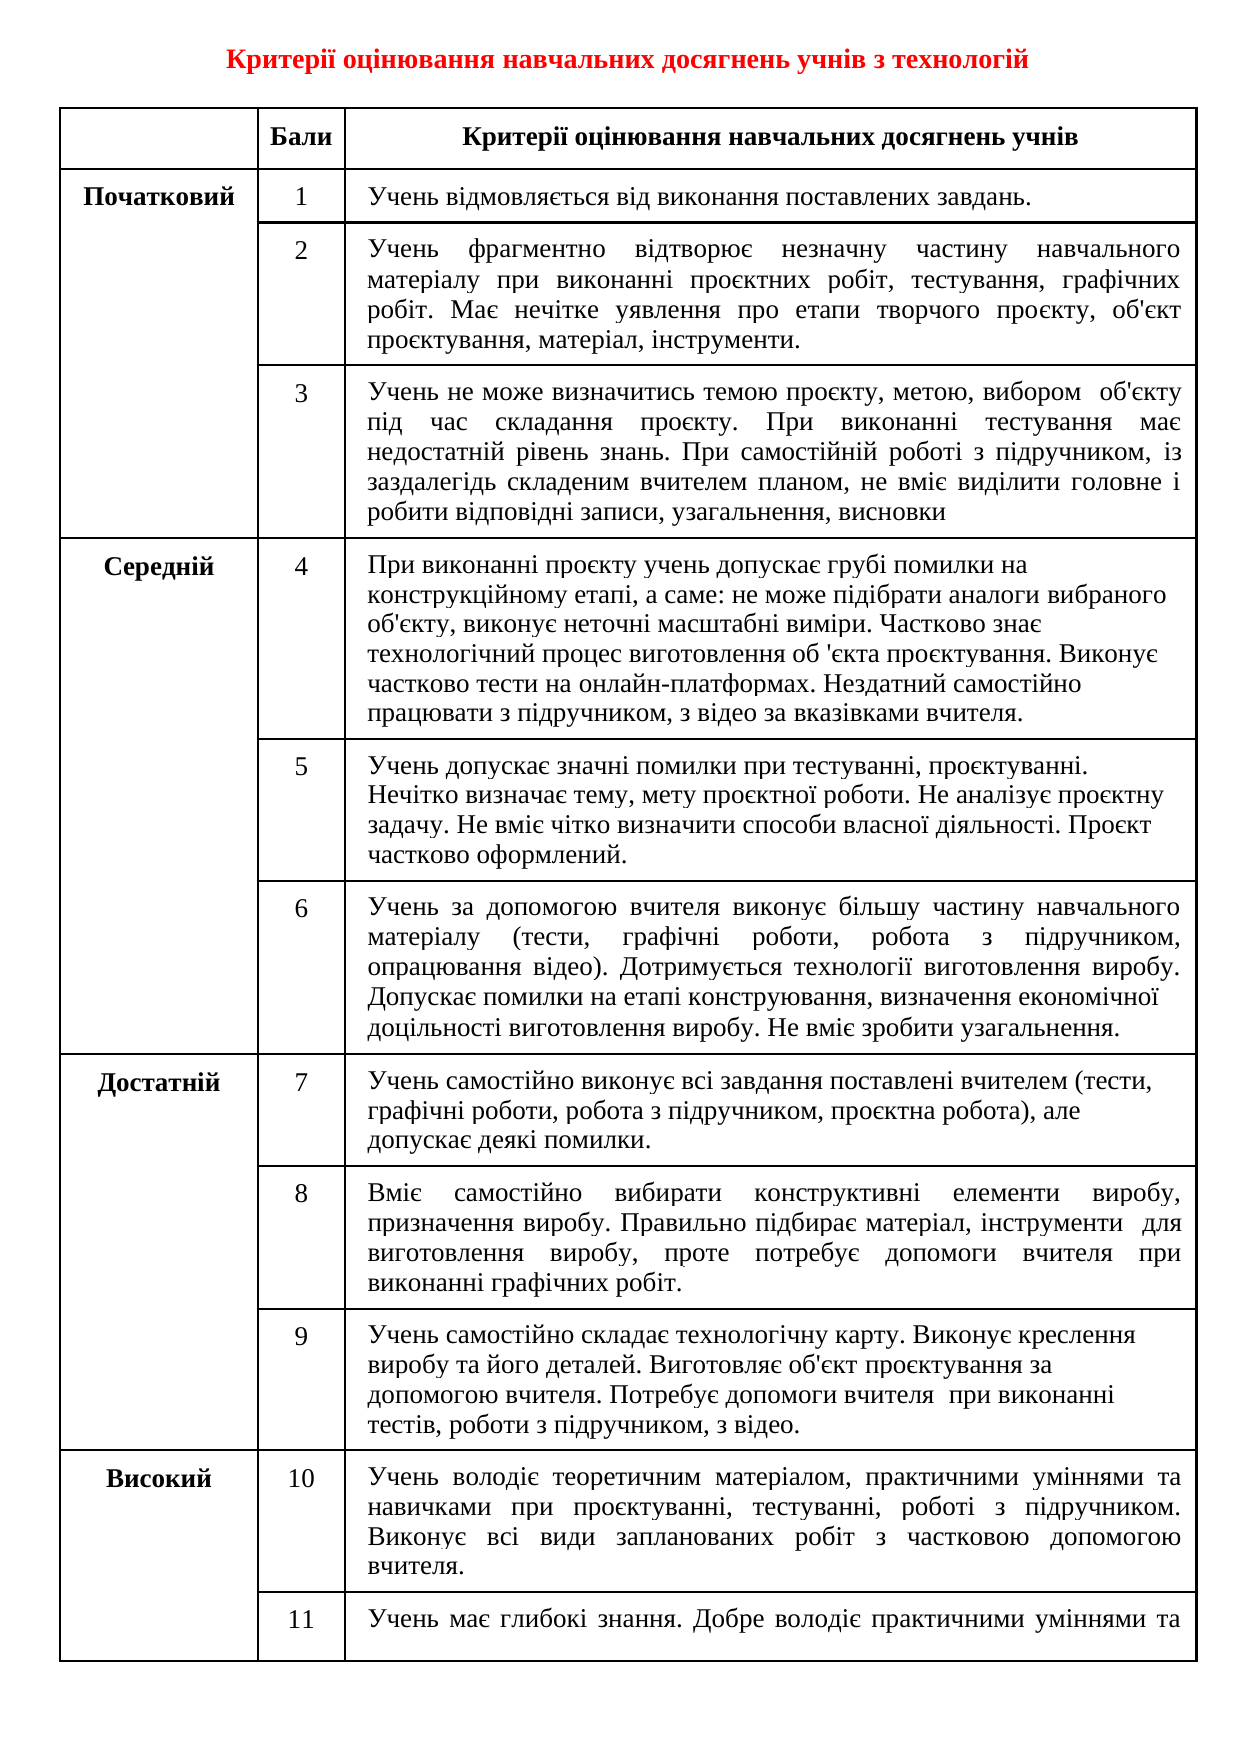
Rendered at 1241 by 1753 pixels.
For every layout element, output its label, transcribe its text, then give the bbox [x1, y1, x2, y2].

table_cell Середній [61, 539, 257, 1053]
table_cell 8 [259, 1167, 344, 1308]
table_header Бали [259, 109, 344, 167]
table_cell 11 [259, 1593, 344, 1659]
table_cell 6 [259, 882, 344, 1053]
table_cell 2 [259, 224, 344, 364]
table_cell Початковий [61, 170, 257, 537]
table_header Критерії оцінювання навчальних досягнень учнів [346, 109, 1195, 167]
text Критерії оцінювання навчальних досягнень учнів з технологій [59, 42, 1196, 75]
table_cell 7 [259, 1055, 344, 1165]
table_cell Учень самостійно складає технологічну карту. Виконує креслення виробу та його деталей. Виготовляє об'єкт проєктування за допомогою вчителя. Потребує допомоги вчителя при виконанні тестів, роботи з підручником, з відео. [346, 1310, 1195, 1449]
table_cell Учень не може визначитись темою проєкту, метою, вибором об'єкту під час складання проєкту. При виконанні тестування має недостатній рівень знань. При самостійній роботі з підручником, із заздалегідь складеним вчителем планом, не вміє виділити головне і робити відповідні записи, узагальнення, висновки [346, 366, 1195, 537]
table_cell 1 [259, 170, 344, 221]
table_cell 4 [259, 539, 344, 738]
table_cell Учень допускає значні помилки при тестуванні, проєктуванні. Нечітко визначає тему, мету проєктної роботи. Не аналізує проєктну задачу. Не вміє чітко визначити способи власної діяльності. Проєкт частково оформлений. [346, 740, 1195, 879]
table_cell 3 [259, 366, 344, 537]
table_cell При виконанні проєкту учень допускає грубі помилки на конструкційному етапі, а саме: не може підібрати аналоги вибраного об'єкту, виконує неточні масштабні виміри. Частково знає технологічний процес виготовлення об 'єкта проєктування. Виконує частково тести на онлайн-платформах. Нездатний самостійно працювати з підручником, з відео за вказівками вчителя. [346, 539, 1195, 738]
table_cell Достатній [61, 1055, 257, 1449]
table_cell Учень за допомогою вчителя виконує більшу частину навчального матеріалу (тести, графічні роботи, робота з підручником, опрацювання відео). Дотримується технології виготовлення виробу. Допускає помилки на етапі конструювання, визначення економічної доцільності виготовлення виробу. Не вміє зробити узагальнення. [346, 882, 1195, 1053]
table_cell 10 [259, 1451, 344, 1591]
table_cell Вміє самостійно вибирати конструктивні елементи виробу, призначення виробу. Правильно підбирає матеріал, інструменти для виготовлення виробу, проте потребує допомоги вчителя при виконанні графічних робіт. [346, 1167, 1195, 1308]
table_cell 5 [259, 740, 344, 879]
table_header [61, 109, 257, 167]
table_cell Учень самостійно виконує всі завдання поставлені вчителем (тести, графічні роботи, робота з підручником, проєктна робота), але допускає деякі помилки. [346, 1055, 1195, 1165]
table_cell Учень фрагментно відтворює незначну частину навчального матеріалу при виконанні проєктних робіт, тестування, графічних робіт. Має нечітке уявлення про етапи творчого проєкту, об'єкт проєктування, матеріал, інструменти. [346, 224, 1195, 364]
table_cell Високий [61, 1451, 257, 1659]
table_cell 9 [259, 1310, 344, 1449]
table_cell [346, 1593, 1195, 1659]
table_cell Учень володіє теоретичним матеріалом, практичними уміннями та навичками при проєктуванні, тестуванні, роботі з підручником. Виконує всі види запланованих робіт з частковою допомогою вчителя. [346, 1451, 1195, 1591]
table_cell Учень відмовляється від виконання поставлених завдань. [346, 170, 1195, 221]
